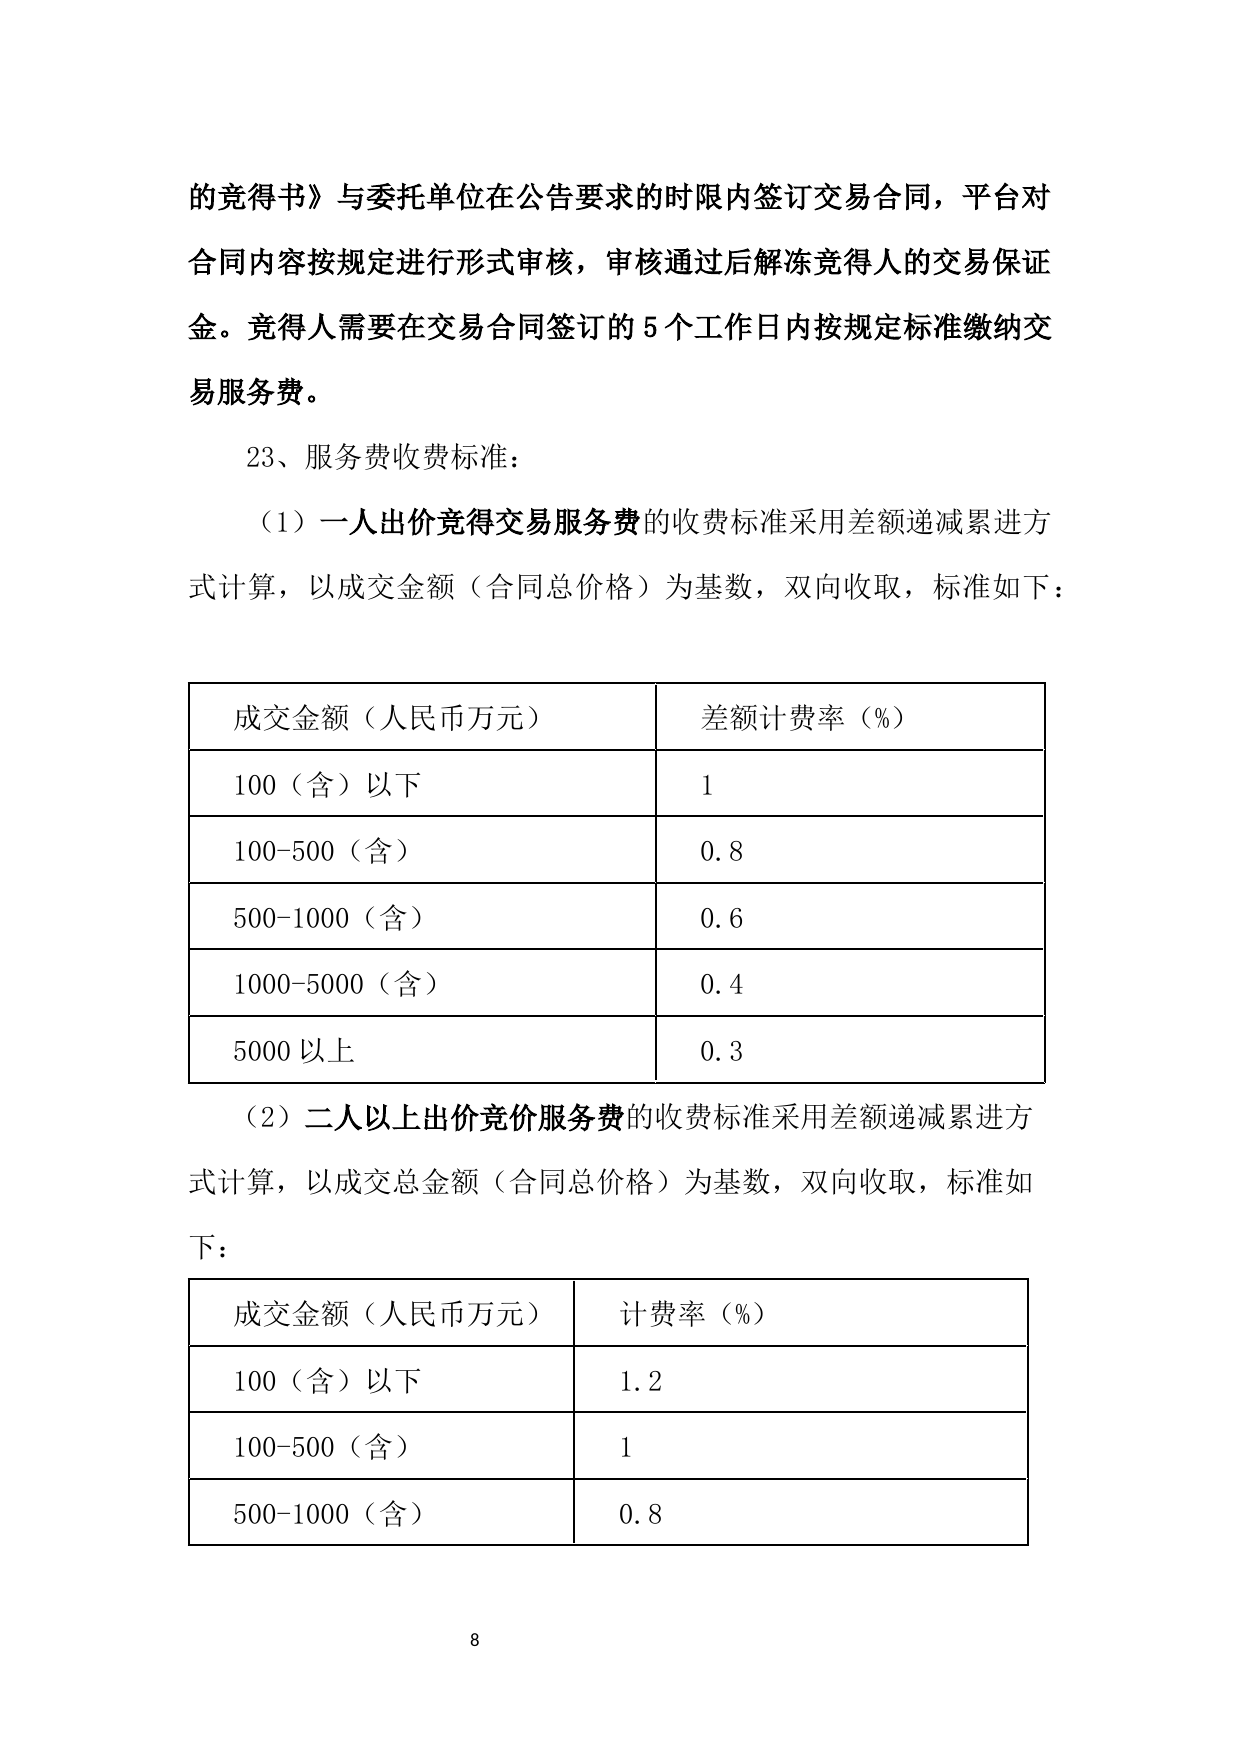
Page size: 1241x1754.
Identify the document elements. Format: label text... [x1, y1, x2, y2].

table_cell 0.8 [657, 815, 1044, 882]
table_cell 100（含）以下 [190, 1347, 573, 1411]
table_cell 0.3 [655, 1015, 1044, 1081]
table_cell 1000-5000（含） [190, 950, 655, 1015]
text 23、服务费收费标准： [187, 422, 1053, 487]
table_header 成交金额（人民币万元） [190, 684, 655, 748]
table_cell 0.8 [574, 1478, 1027, 1544]
table_cell 100（含）以下 [190, 751, 655, 815]
text （1）一人出价竞得交易服务费的收费标准采用差额递减累进方式计算，以成交金额（合同总价格）为基数，双向收取，标准如下： [187, 487, 1053, 682]
text （2）二人以上出价竞价服务费的收费标准采用差额递减累进方式计算，以成交总金额（合同总价格）为基数，双向收取，标准如下： [187, 1083, 1053, 1278]
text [187, 162, 1053, 422]
table_cell 0.6 [657, 882, 1044, 948]
table_cell 100-500（含） [190, 1413, 573, 1478]
table_header 差额计费率（%） [657, 684, 1044, 748]
table_cell 100-500（含） [190, 817, 655, 882]
table_cell 5000以上 [190, 1017, 655, 1081]
table_cell 1 [657, 749, 1044, 815]
table_cell 1 [575, 1411, 1027, 1478]
table_cell 1.2 [575, 1345, 1027, 1411]
table_header 成交金额（人民币万元） [190, 1280, 573, 1344]
table_cell 500-1000（含） [190, 1480, 574, 1544]
table_cell 0.4 [657, 948, 1044, 1015]
table_header 计费率（%） [575, 1280, 1027, 1344]
table_cell 500-1000（含） [190, 884, 655, 948]
